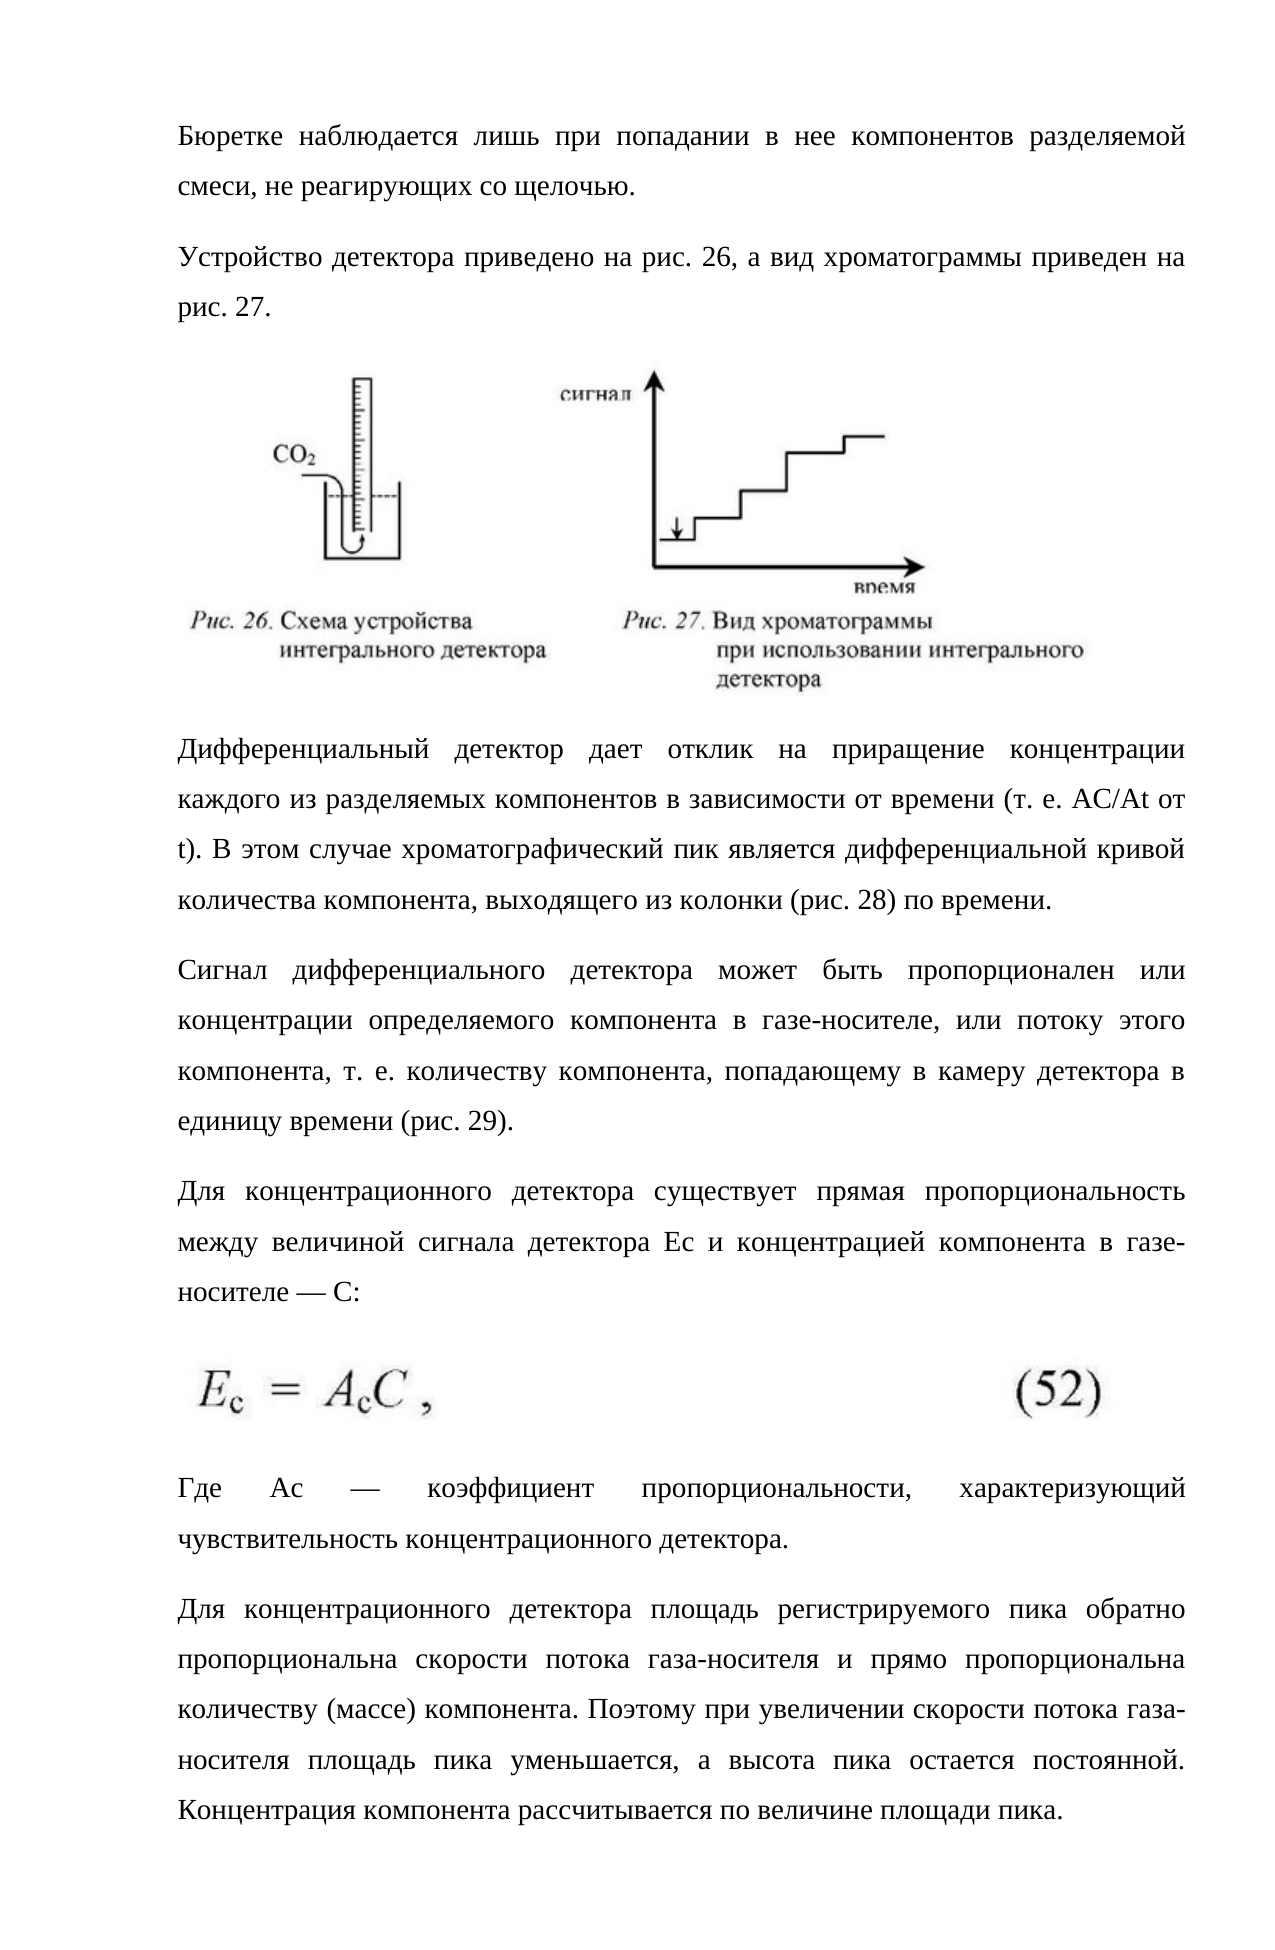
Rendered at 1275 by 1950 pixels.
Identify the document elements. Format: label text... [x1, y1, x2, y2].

picture [177, 359, 1115, 697]
text Для концентрационного детектора существует прямая пропорциональность между величиной сигнала детектора Ес и концентрацией компонента в газе-носителе — С: [177, 1173, 1186, 1307]
text Сигнал дифференциального детектора может быть пропорционален или концентрации определяемого компонента в газе-носителе, или потоку этого компонента, т. е. количеству компонента, попадающему в камеру детектора в единицу времени (рис. 29). [177, 952, 1186, 1137]
text Для концентрационного детектора площадь регистрируемого пика обратно пропорциональна скорости потока газа-носителя и прямо пропорциональна количеству (массе) компонента. Поэтому при увеличении скорости потока газа-носителя площадь пика уменьшается, а высота пика остается постоянной. Концентрация компонента рассчитывается по величине площади пика. [177, 1591, 1186, 1826]
text Устройство детектора приведено на рис. 26, а вид хроматограммы приведен на рис. 27. [177, 239, 1186, 323]
text Бюретке наблюдается лишь при попадании в нее компонентов разделяемой смеси, не реагирующих со щелочью. [177, 118, 1186, 202]
picture [177, 1344, 1115, 1437]
text Дифференциальный детектор дает отклик на приращение концентрации каждого из разделяемых компонентов в зависимости от времени (т. е. АС/At от t). В этом случае хроматографический пик является дифференциальной кривой количества компонента, выходящего из колонки (рис. 28) по времени. [177, 731, 1186, 915]
text Где Ас — коэффициент пропорциональности, характеризующий чувствительность концентрационного детектора. [177, 1470, 1186, 1554]
